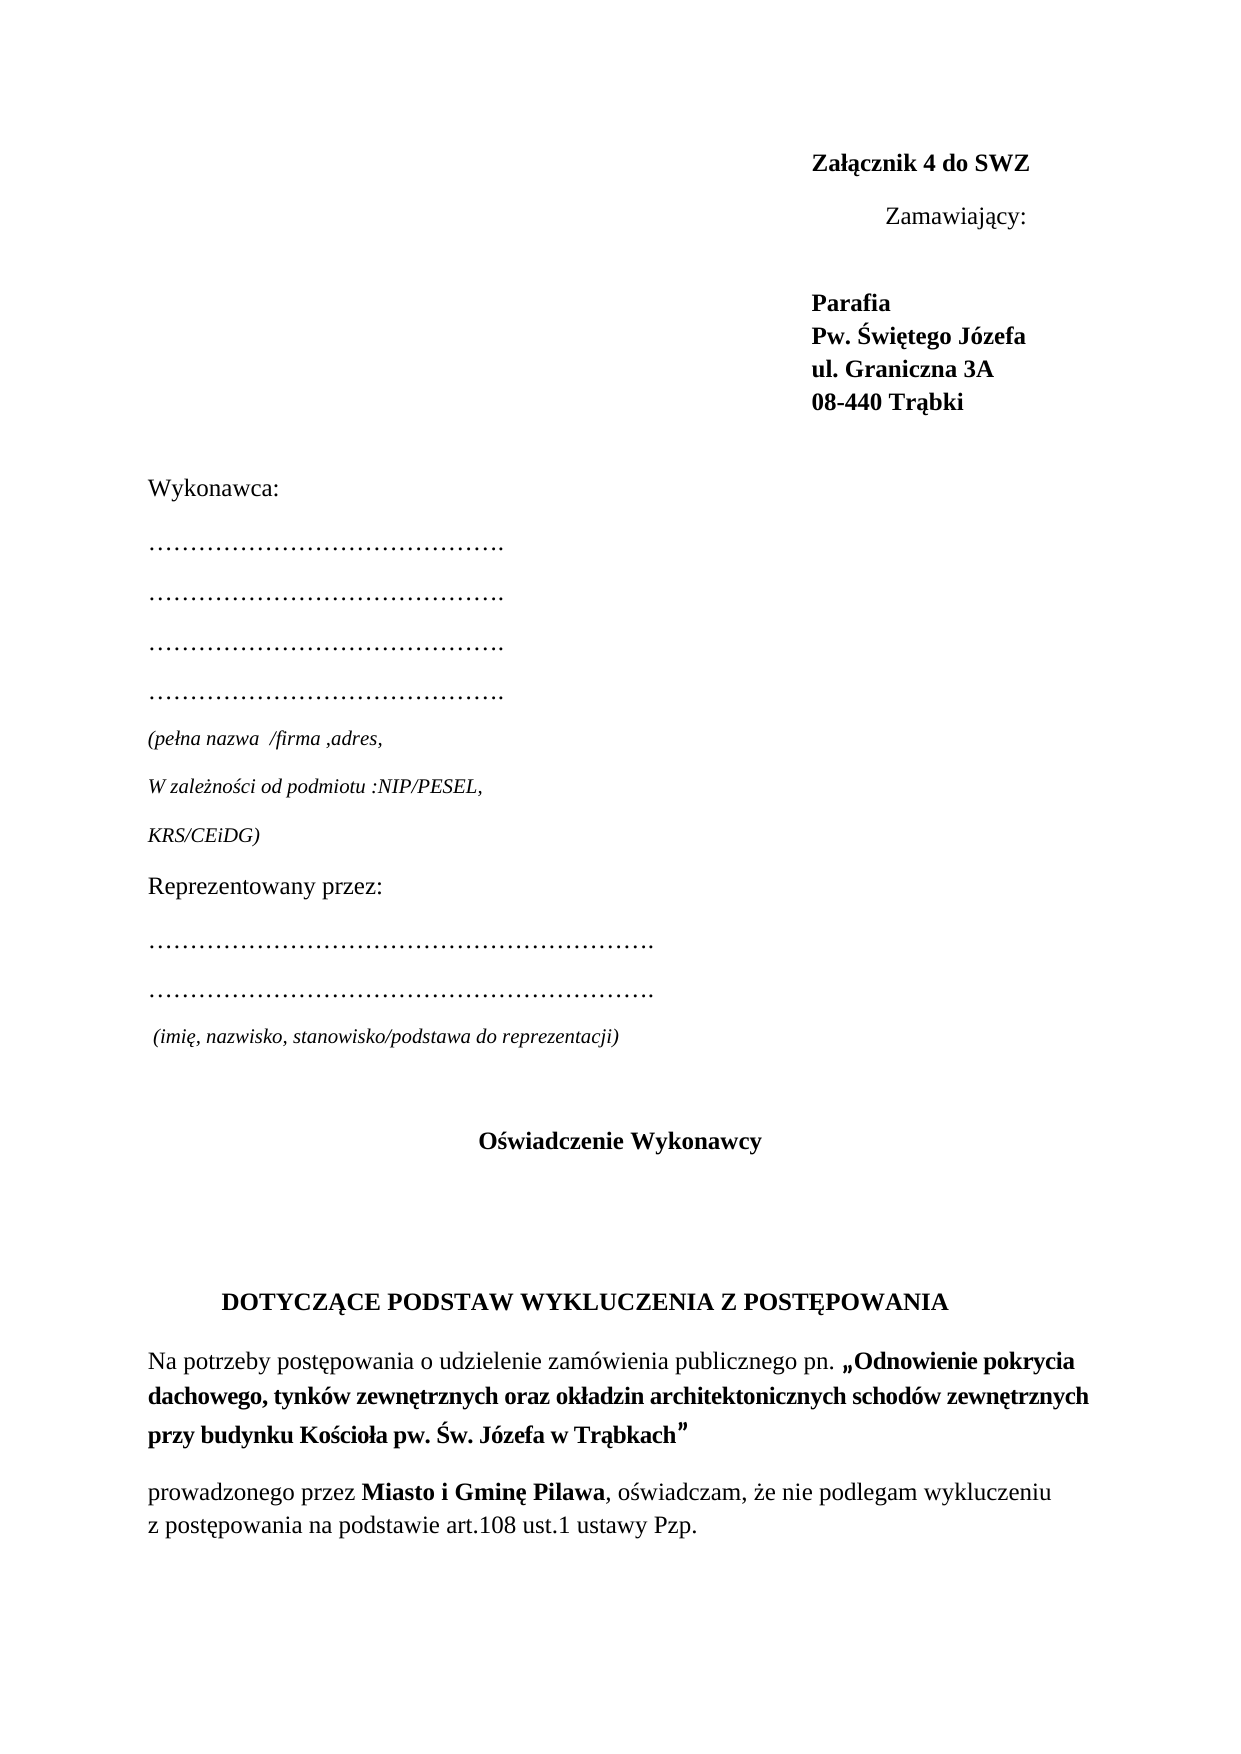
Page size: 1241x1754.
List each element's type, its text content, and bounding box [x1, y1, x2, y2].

text (imię, nazwisko, stanowisko/podstawa do reprezentacji) [148, 1024, 1093, 1048]
text Wykonawca: [148, 473, 1093, 502]
text Oświadczenie Wykonawcy [148, 1126, 1093, 1155]
text ……………………………………. [148, 627, 1093, 655]
text Parafia [738, 288, 1093, 317]
text ……………………………………………………. [148, 925, 1093, 954]
text Zamawiający: [811, 201, 1093, 230]
text (pełna nazwa /firma ,adres, [148, 726, 1093, 750]
text DOTYCZĄCE PODSTAW WYKLUCZENIA Z POSTĘPOWANIA [148, 1287, 1093, 1316]
text ……………………………………. [148, 676, 1093, 705]
text Pw. Świętego Józefa [738, 321, 1093, 350]
text KRS/CEiDG) [148, 823, 1093, 847]
text ul. Graniczna 3A [738, 354, 1093, 383]
text prowadzonego przez Miasto i Gminę Pilawa, oświadczam, że nie podlegam wykluczeniu z postępowania na podstawie art.108 ust.1 ustawy Pzp. [148, 1477, 1093, 1538]
text ……………………………………. [148, 577, 1093, 606]
text Na potrzeby postępowania o udzielenie zamówienia publicznego pn. „Odnowienie pokrycia dachowego, tynków zewnętrznych oraz okładzin architektonicznych schodów zewnętrznych przy budynku Kościoła pw. Św. Józefa w Trąbkach” [148, 1341, 1093, 1451]
text 08-440 Trąbki [738, 387, 1093, 416]
text W zależności od podmiotu :NIP/PESEL, [148, 774, 1093, 798]
text ……………………………………. [148, 527, 1093, 556]
text Załącznik 4 do SWZ [811, 148, 1093, 176]
text ……………………………………………………. [148, 974, 1093, 1003]
text Reprezentowany przez: [148, 871, 1093, 900]
